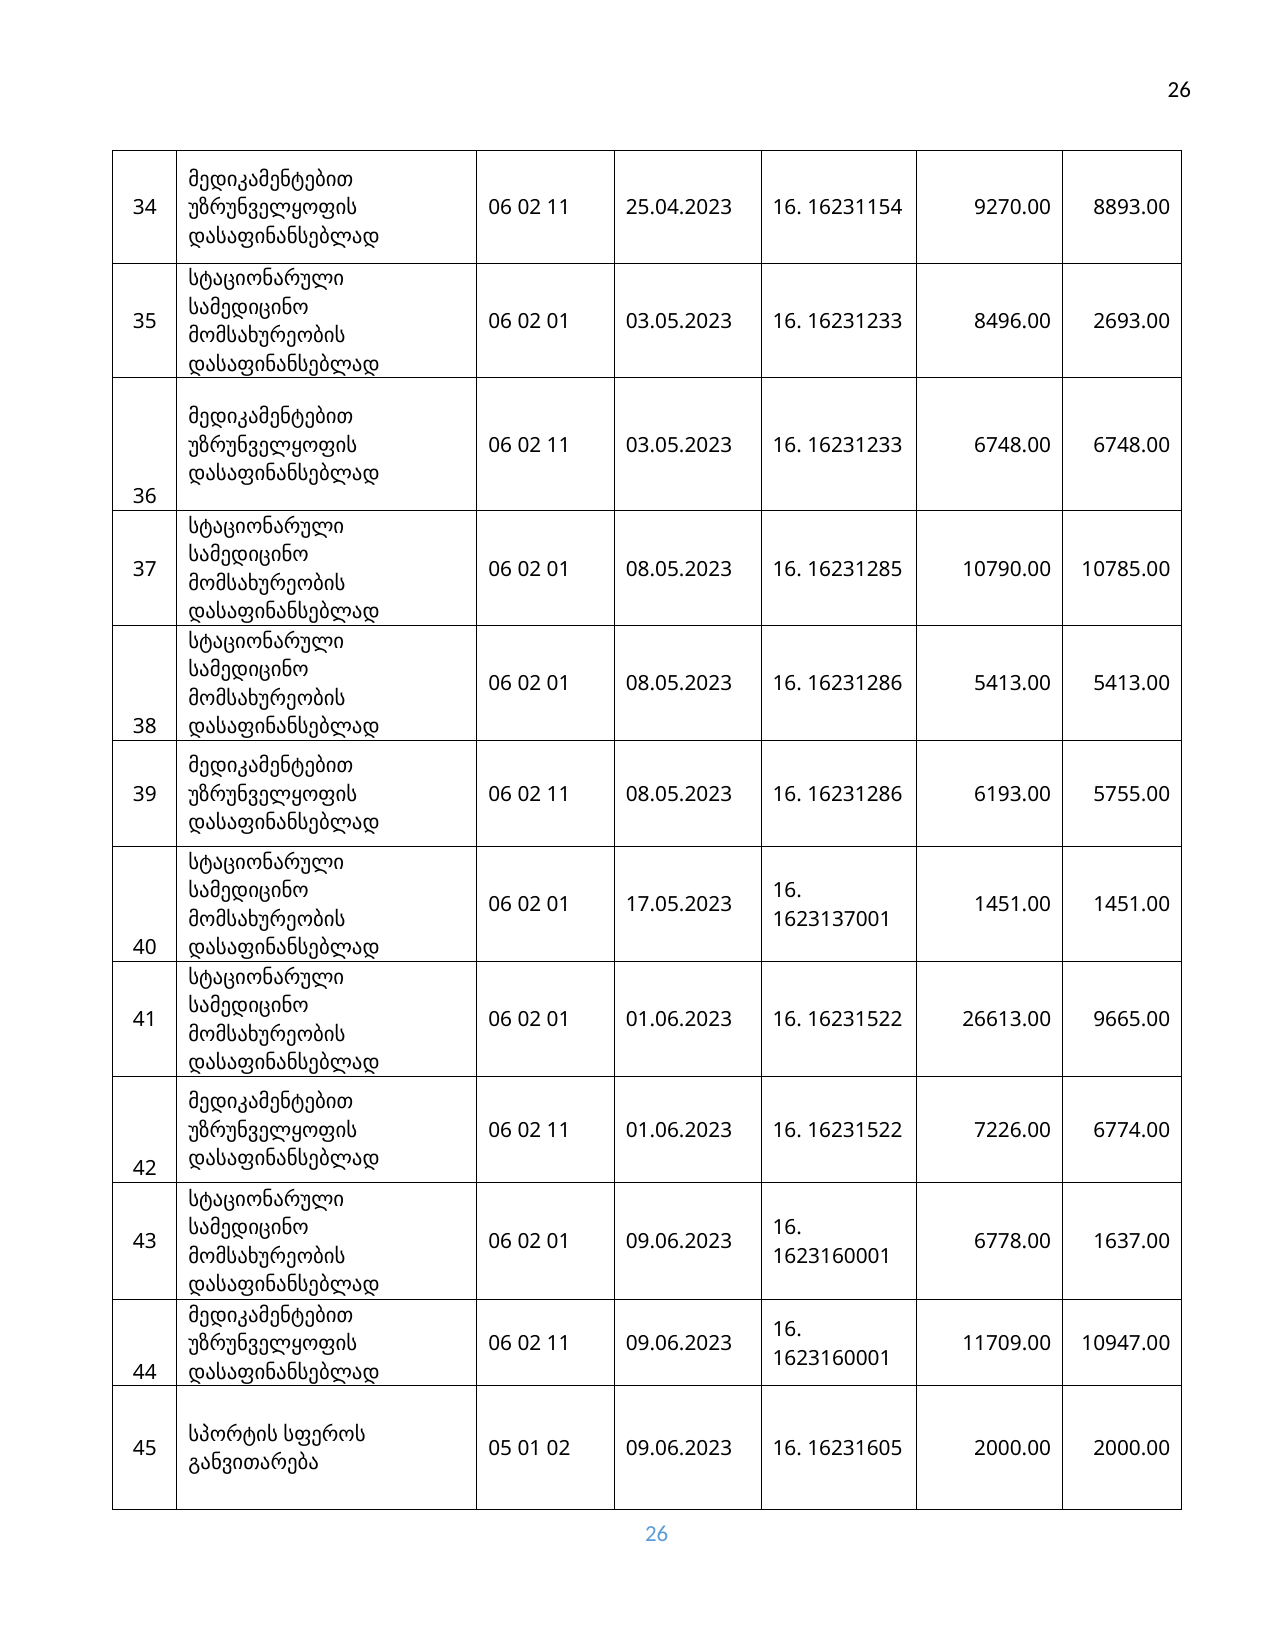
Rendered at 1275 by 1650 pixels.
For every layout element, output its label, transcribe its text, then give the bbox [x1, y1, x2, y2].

table_cell 06 02 11 [477, 1077, 614, 1182]
table_cell 5413.00 [1063, 626, 1181, 740]
table_cell 16. 16231233 [762, 264, 916, 377]
table_cell 10947.00 [1063, 1300, 1181, 1385]
table_cell 9665.00 [1063, 962, 1181, 1076]
table_cell 08.05.2023 [615, 511, 761, 625]
table_cell 16. 16231286 [762, 741, 916, 846]
table_cell 01.06.2023 [615, 962, 761, 1076]
table_cell 7226.00 [917, 1077, 1062, 1182]
table_cell 1451.00 [917, 847, 1062, 961]
table_cell 35 [113, 264, 176, 377]
table_cell 16. 16231154 [762, 151, 916, 262]
table_cell 42 [113, 1077, 176, 1182]
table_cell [177, 1300, 476, 1385]
table_cell 9270.00 [917, 151, 1062, 262]
table_cell 5755.00 [1063, 741, 1181, 846]
table_cell 16. 1623137001 [762, 847, 916, 961]
table_cell 36 [113, 378, 176, 510]
table_cell 16. 16231605 [762, 1386, 916, 1509]
table_cell 05 01 02 [477, 1386, 614, 1509]
table_cell 17.05.2023 [615, 847, 761, 961]
table_cell 6778.00 [917, 1183, 1062, 1299]
table_cell მედიკამენტებით უზრუნველყოფის დასაფინანსებლად [177, 741, 476, 846]
table_cell 09.06.2023 [615, 1183, 761, 1299]
table_cell 16. 16231233 [762, 378, 916, 510]
table_cell 06 02 01 [477, 511, 614, 625]
table_cell სტაციონარული სამედიცინო მომსახურეობის დასაფინანსებლად [177, 626, 476, 740]
table_cell 06 02 11 [477, 378, 614, 510]
table_cell 16. 16231522 [762, 962, 916, 1076]
table_cell 16. 16231522 [762, 1077, 916, 1182]
table_cell 1451.00 [1063, 847, 1181, 961]
table_cell 2000.00 [917, 1386, 1062, 1509]
table_cell 09.06.2023 [615, 1300, 761, 1385]
table_cell 11709.00 [917, 1300, 1062, 1385]
table_cell 6748.00 [917, 378, 1062, 510]
table_cell 06 02 01 [477, 626, 614, 740]
table_cell სტაციონარული სამედიცინო მომსახურეობის დასაფინანსებლად [177, 847, 476, 961]
table_cell 26613.00 [917, 962, 1062, 1076]
table_cell სტაციონარული სამედიცინო მომსახურეობის დასაფინანსებლად [177, 962, 476, 1076]
table_cell 8893.00 [1063, 151, 1181, 262]
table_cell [177, 264, 476, 377]
table_cell 09.06.2023 [615, 1386, 761, 1509]
table_cell 45 [113, 1386, 176, 1509]
table_cell 25.04.2023 [615, 151, 761, 262]
table_cell მედიკამენტებით უზრუნველყოფის დასაფინანსებლად [177, 1077, 476, 1182]
table_cell 38 [113, 626, 176, 740]
table_cell 08.05.2023 [615, 741, 761, 846]
table_cell 03.05.2023 [615, 378, 761, 510]
table_cell 39 [113, 741, 176, 846]
table_cell 16. 16231286 [762, 626, 916, 740]
table_cell 2000.00 [1063, 1386, 1181, 1509]
table_cell 16. 1623160001 [762, 1300, 916, 1385]
table_cell 34 [113, 151, 176, 262]
table_cell სტაციონარული სამედიცინო მომსახურეობის დასაფინანსებლად [177, 511, 476, 625]
table_cell 06 02 11 [477, 1300, 614, 1385]
table_cell მედიკამენტებით უზრუნველყოფის დასაფინანსებლად [177, 151, 476, 262]
table_cell 06 02 11 [477, 741, 614, 846]
table_cell 01.06.2023 [615, 1077, 761, 1182]
table_cell სპორტის სფეროს განვითარება [177, 1386, 476, 1509]
table_cell 8496.00 [917, 264, 1062, 377]
table_cell მედიკამენტებით უზრუნველყოფის დასაფინანსებლად [177, 378, 476, 510]
table_cell 16. 16231285 [762, 511, 916, 625]
table_cell 1637.00 [1063, 1183, 1181, 1299]
table_cell 06 02 11 [477, 151, 614, 262]
table_cell 6774.00 [1063, 1077, 1181, 1182]
table_cell 16. 1623160001 [762, 1183, 916, 1299]
table_cell 41 [113, 962, 176, 1076]
table_cell 6748.00 [1063, 378, 1181, 510]
table_cell 06 02 01 [477, 264, 614, 377]
table_cell 06 02 01 [477, 1183, 614, 1299]
table_cell 06 02 01 [477, 962, 614, 1076]
table_cell 43 [113, 1183, 176, 1299]
table_cell 6193.00 [917, 741, 1062, 846]
table_cell 10790.00 [917, 511, 1062, 625]
table_cell 5413.00 [917, 626, 1062, 740]
table_cell 10785.00 [1063, 511, 1181, 625]
table_cell 06 02 01 [477, 847, 614, 961]
table_cell 08.05.2023 [615, 626, 761, 740]
table_cell 37 [113, 511, 176, 625]
table_cell 2693.00 [1063, 264, 1181, 377]
table_cell სტაციონარული სამედიცინო მომსახურეობის დასაფინანსებლად [177, 1183, 476, 1299]
table_cell 03.05.2023 [615, 264, 761, 377]
table_cell 40 [113, 847, 176, 961]
table_cell 44 [113, 1300, 176, 1385]
